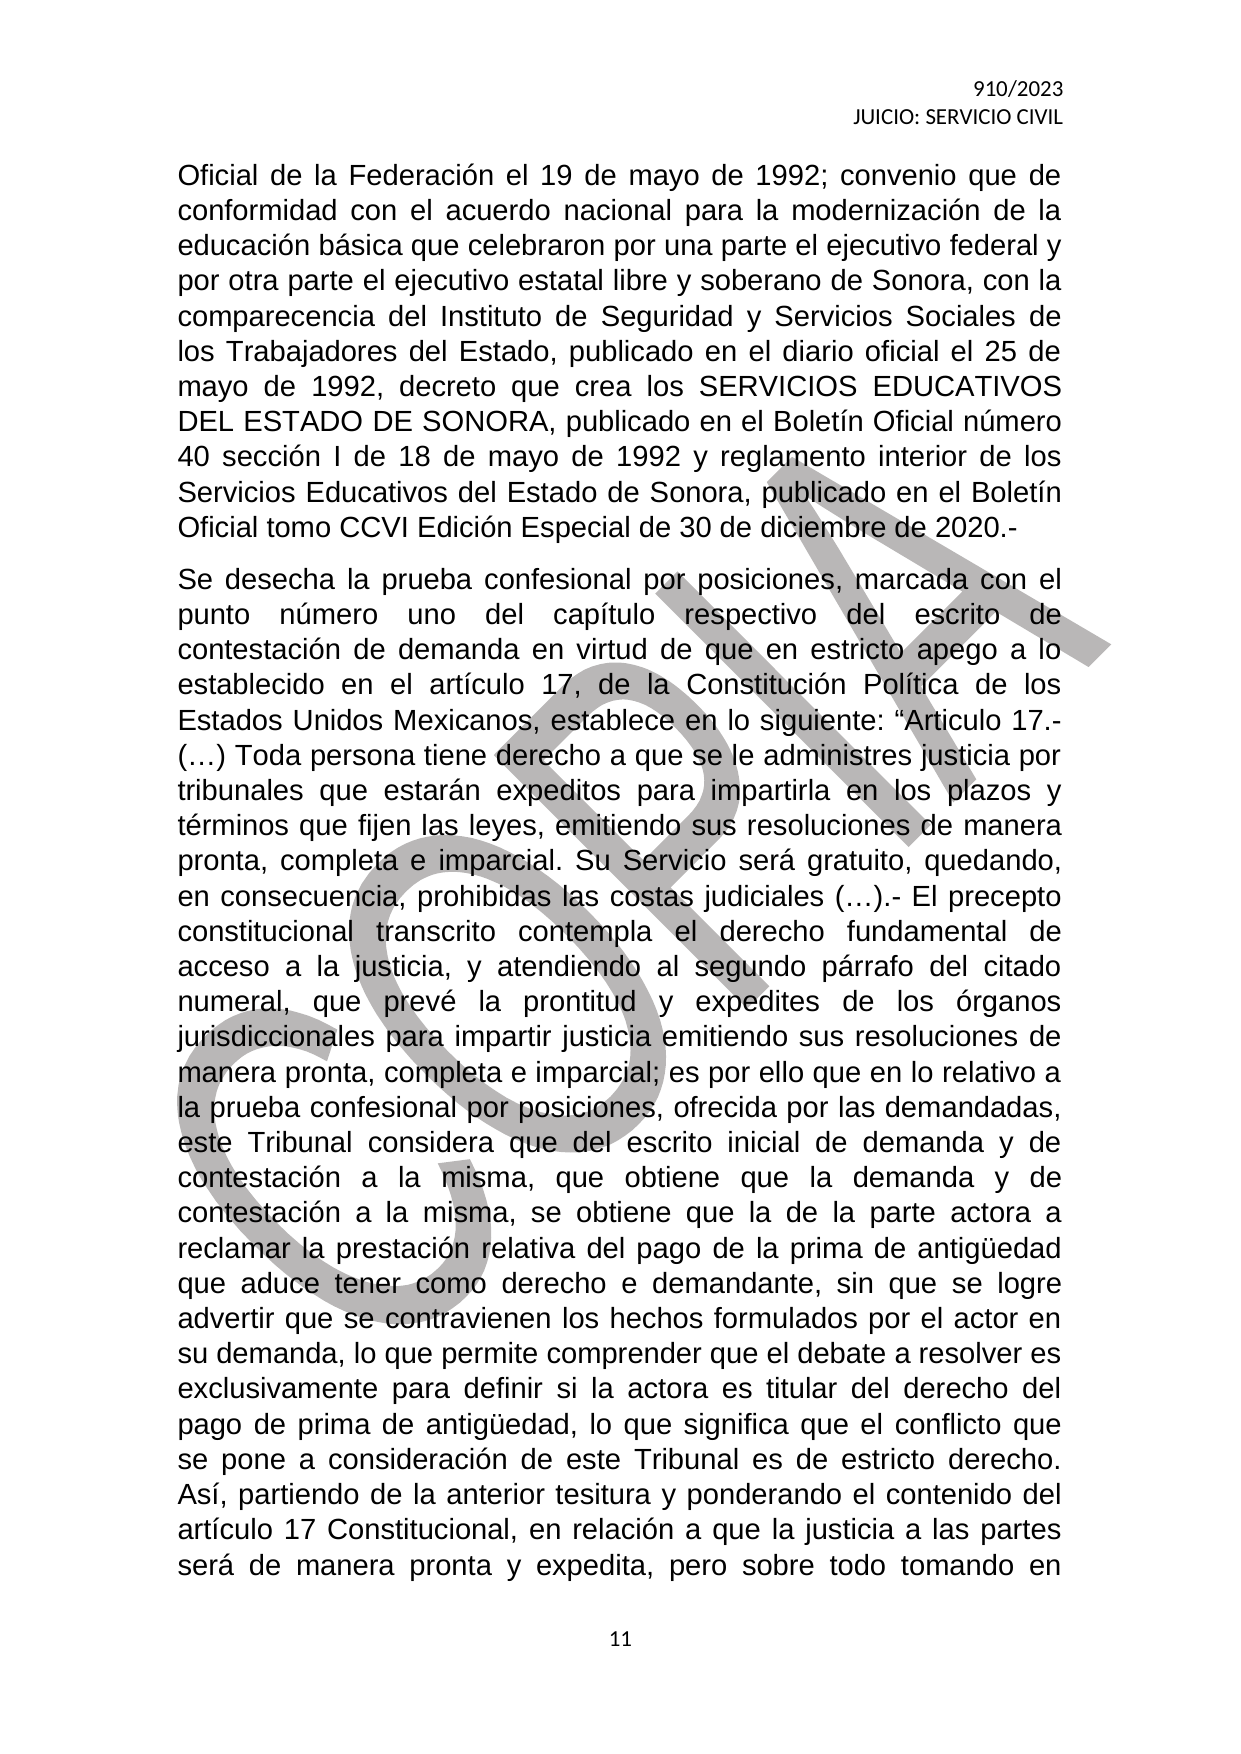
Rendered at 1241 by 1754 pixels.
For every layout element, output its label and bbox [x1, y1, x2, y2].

text [177, 562, 1063, 1581]
text [177, 158, 1063, 543]
